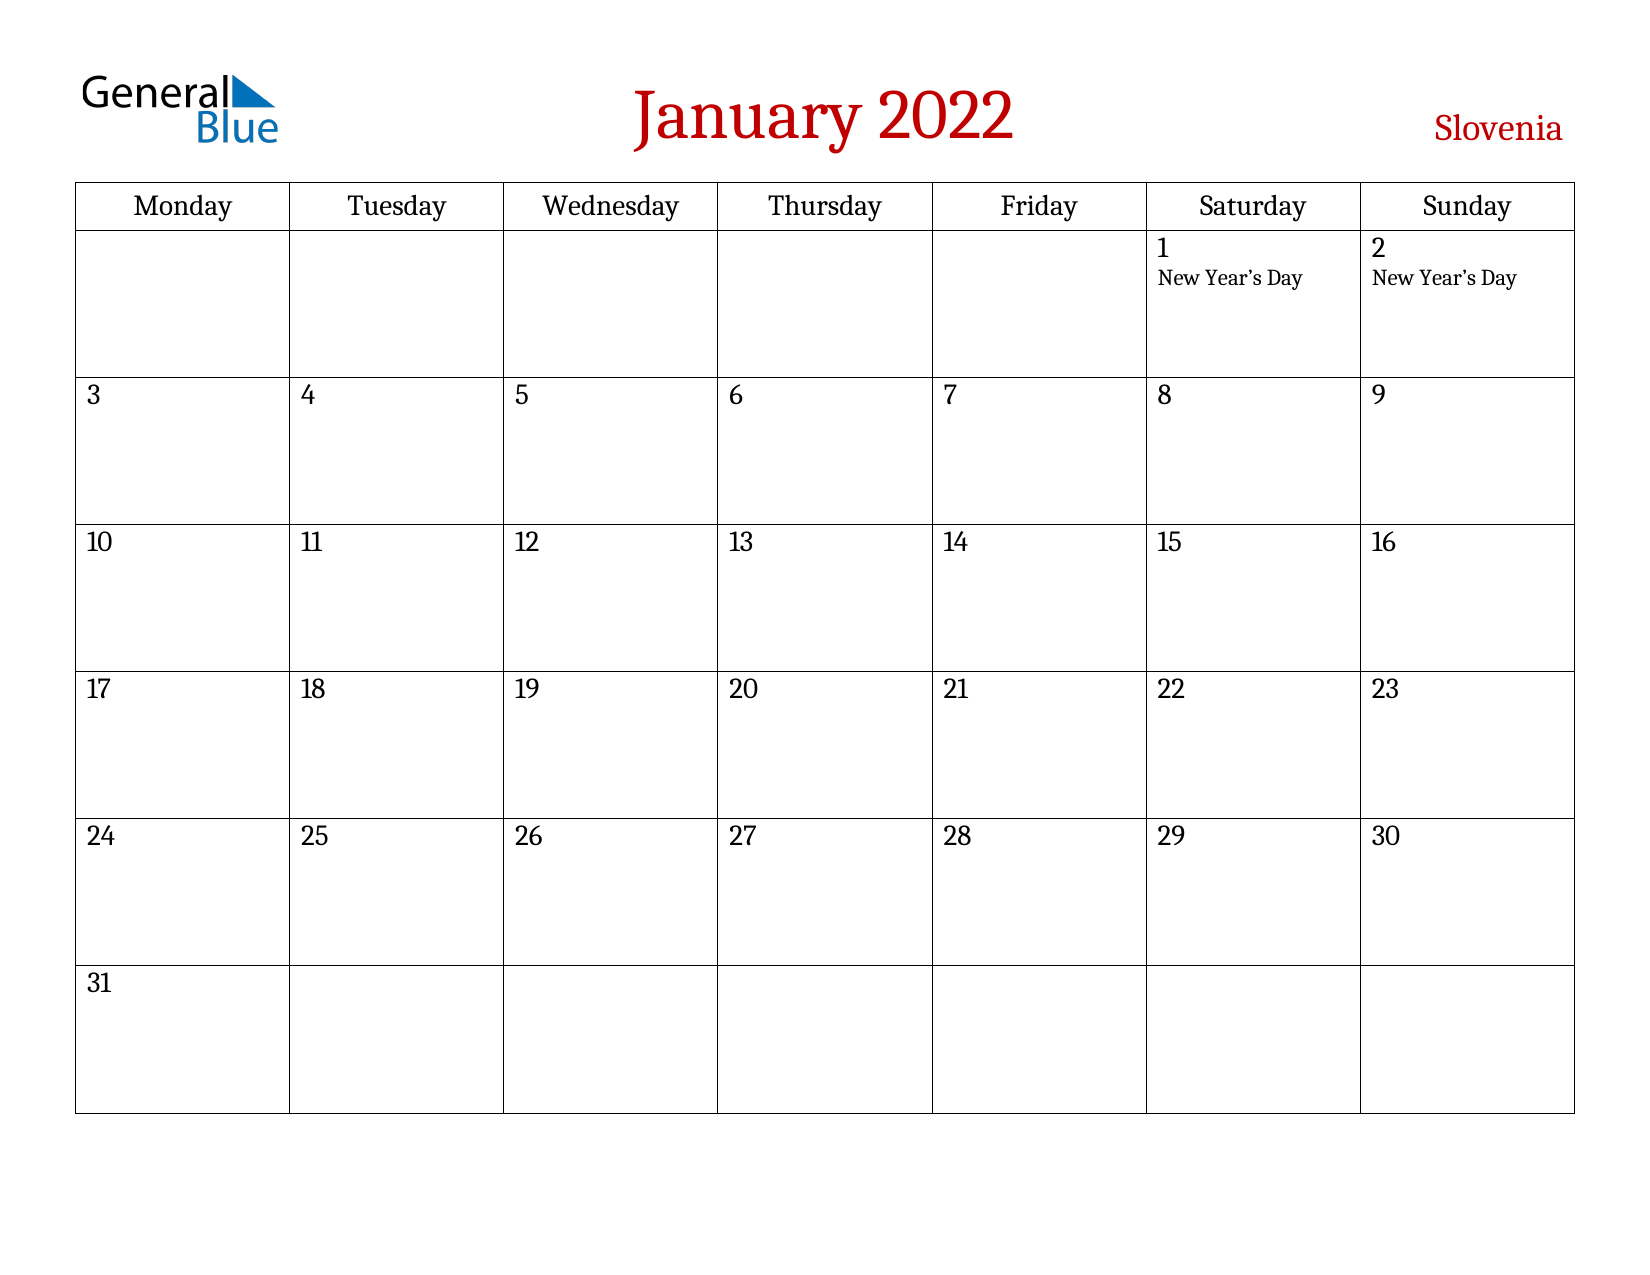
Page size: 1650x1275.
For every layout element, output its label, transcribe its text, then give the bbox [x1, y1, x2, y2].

table_cell [76, 706, 289, 818]
table_cell [76, 412, 289, 524]
table_cell [718, 706, 932, 818]
table_cell [1361, 412, 1574, 524]
table_cell 3 [76, 378, 289, 412]
table_cell [933, 559, 1146, 671]
table_cell 10 [76, 525, 289, 559]
table_cell 22 [1147, 672, 1360, 706]
table_cell 5 [504, 378, 717, 412]
table_cell [290, 853, 503, 965]
table_cell [290, 559, 503, 671]
table_cell [718, 853, 932, 965]
table_cell [1361, 1000, 1574, 1112]
table_cell 11 [290, 525, 503, 559]
table_cell 1 [1147, 231, 1360, 264]
table_cell 12 [504, 525, 717, 559]
table_cell [504, 966, 717, 1000]
table_cell [76, 1000, 289, 1112]
table_cell 14 [933, 525, 1146, 559]
table_cell 28 [933, 819, 1146, 853]
table_cell [1147, 1000, 1360, 1112]
table_cell Tuesday [290, 183, 503, 230]
table_cell [504, 265, 717, 377]
table_cell New Year’s Day [1147, 265, 1360, 377]
table_cell [1147, 559, 1360, 671]
table_cell 23 [1361, 672, 1574, 706]
table_cell Saturday [1147, 183, 1360, 230]
table_header [76, 75, 503, 182]
table_cell 24 [76, 819, 289, 853]
table_cell [290, 412, 503, 524]
table_cell [504, 1000, 717, 1112]
table_cell 4 [290, 378, 503, 412]
table_cell [933, 231, 1146, 264]
table_cell [290, 1000, 503, 1112]
table_cell [290, 265, 503, 377]
table_cell 29 [1147, 819, 1360, 853]
table_header January 2022 [504, 75, 1146, 182]
table_cell [76, 853, 289, 965]
table_cell Monday [76, 183, 289, 230]
table_cell 30 [1361, 819, 1574, 853]
table_cell [718, 265, 932, 377]
table_cell [933, 706, 1146, 818]
picture [82, 75, 278, 143]
table_cell 2 [1361, 231, 1574, 264]
table_cell Friday [933, 183, 1146, 230]
table_cell [76, 559, 289, 671]
table_cell [1361, 559, 1574, 671]
table_cell [933, 966, 1146, 1000]
table_cell [933, 265, 1146, 377]
table_cell [718, 412, 932, 524]
table_cell [933, 412, 1146, 524]
table_cell 7 [933, 378, 1146, 412]
table_cell 20 [718, 672, 932, 706]
table_cell [1147, 412, 1360, 524]
table_cell [504, 231, 717, 264]
table_cell [1147, 966, 1360, 1000]
table_cell [290, 706, 503, 818]
table_cell [718, 559, 932, 671]
table_cell [933, 1000, 1146, 1112]
table_cell New Year’s Day [1361, 265, 1574, 377]
table_cell [718, 1000, 932, 1112]
table_cell [290, 231, 503, 264]
table_cell [1361, 966, 1574, 1000]
table_header Slovenia [1146, 75, 1574, 182]
table_cell [504, 559, 717, 671]
table_cell [718, 966, 932, 1000]
table_cell Sunday [1361, 183, 1574, 230]
table_cell 25 [290, 819, 503, 853]
table_cell [933, 853, 1146, 965]
table_cell [1147, 853, 1360, 965]
table_cell 26 [504, 819, 717, 853]
table_cell [290, 966, 503, 1000]
table_cell [504, 412, 717, 524]
table_cell 9 [1361, 378, 1574, 412]
table_cell [504, 706, 717, 818]
table_cell [1147, 706, 1360, 818]
table_cell Thursday [718, 183, 932, 230]
table_cell 8 [1147, 378, 1360, 412]
table_cell 31 [76, 966, 289, 1000]
table_cell [1361, 706, 1574, 818]
table_cell 15 [1147, 525, 1360, 559]
table_cell [1361, 853, 1574, 965]
table_cell [718, 231, 932, 264]
table_cell 13 [718, 525, 932, 559]
table_cell 17 [76, 672, 289, 706]
table_cell 16 [1361, 525, 1574, 559]
table_cell 6 [718, 378, 932, 412]
table_cell 19 [504, 672, 717, 706]
table_cell 18 [290, 672, 503, 706]
table_cell 27 [718, 819, 932, 853]
table_cell [504, 853, 717, 965]
table_cell [76, 231, 289, 264]
table_cell 21 [933, 672, 1146, 706]
table_cell Wednesday [504, 183, 717, 230]
table_cell [76, 265, 289, 377]
